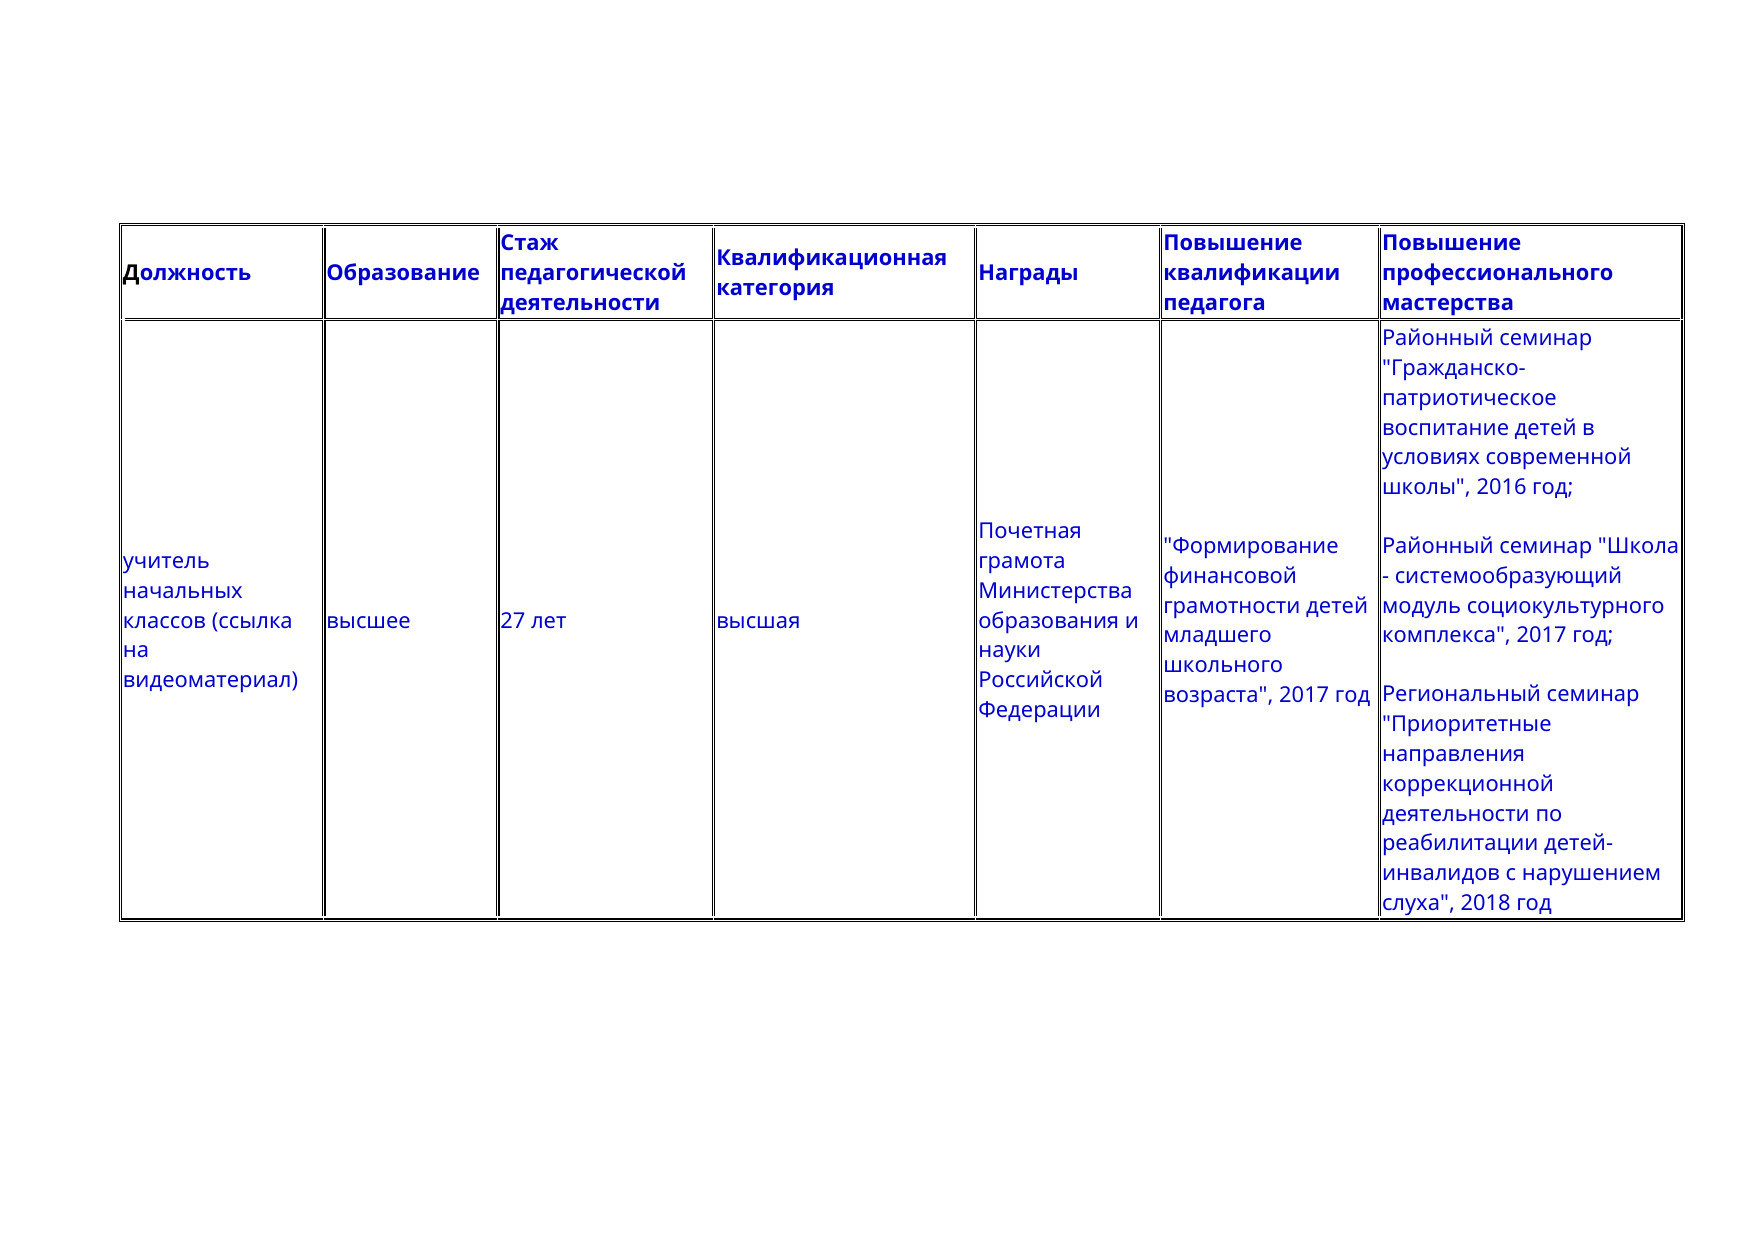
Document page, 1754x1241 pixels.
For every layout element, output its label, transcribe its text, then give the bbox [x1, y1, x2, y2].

table_header Повышение профессионального мастерства [1380, 226, 1681, 318]
table_cell Районный семинар "Гражданско-патриотическое воспитание детей в условиях современной школы", 2016 год; Районный семинар "Школа - системообразующий модуль социокультурного комплекса", 2017 год; Региональный семинар "Приоритетные направления коррекционной деятельности по реабилитации детей-инвалидов с нарушением слуха", 2018 год [1380, 318, 1683, 918]
table_header Должность [120, 224, 324, 318]
table_header Награды [976, 226, 1161, 318]
table_cell учитель начальных классов (ссылка на видеоматериал) [120, 318, 324, 918]
table_cell высшая [714, 321, 976, 918]
table_cell Почетная грамота Министерства образования и науки Российской Федерации [976, 321, 1161, 918]
table_header Квалификационная категория [714, 226, 976, 318]
table_cell "Формирование финансовой грамотности детей младшего школьного возраста", 2017 год [1161, 321, 1379, 918]
table_header Стаж педагогической деятельности [498, 226, 714, 318]
table_cell 27 лет [498, 321, 714, 918]
table_header Образование [324, 224, 498, 318]
table_cell высшее [324, 318, 498, 918]
table_header Повышение квалификации педагога [1161, 226, 1379, 318]
